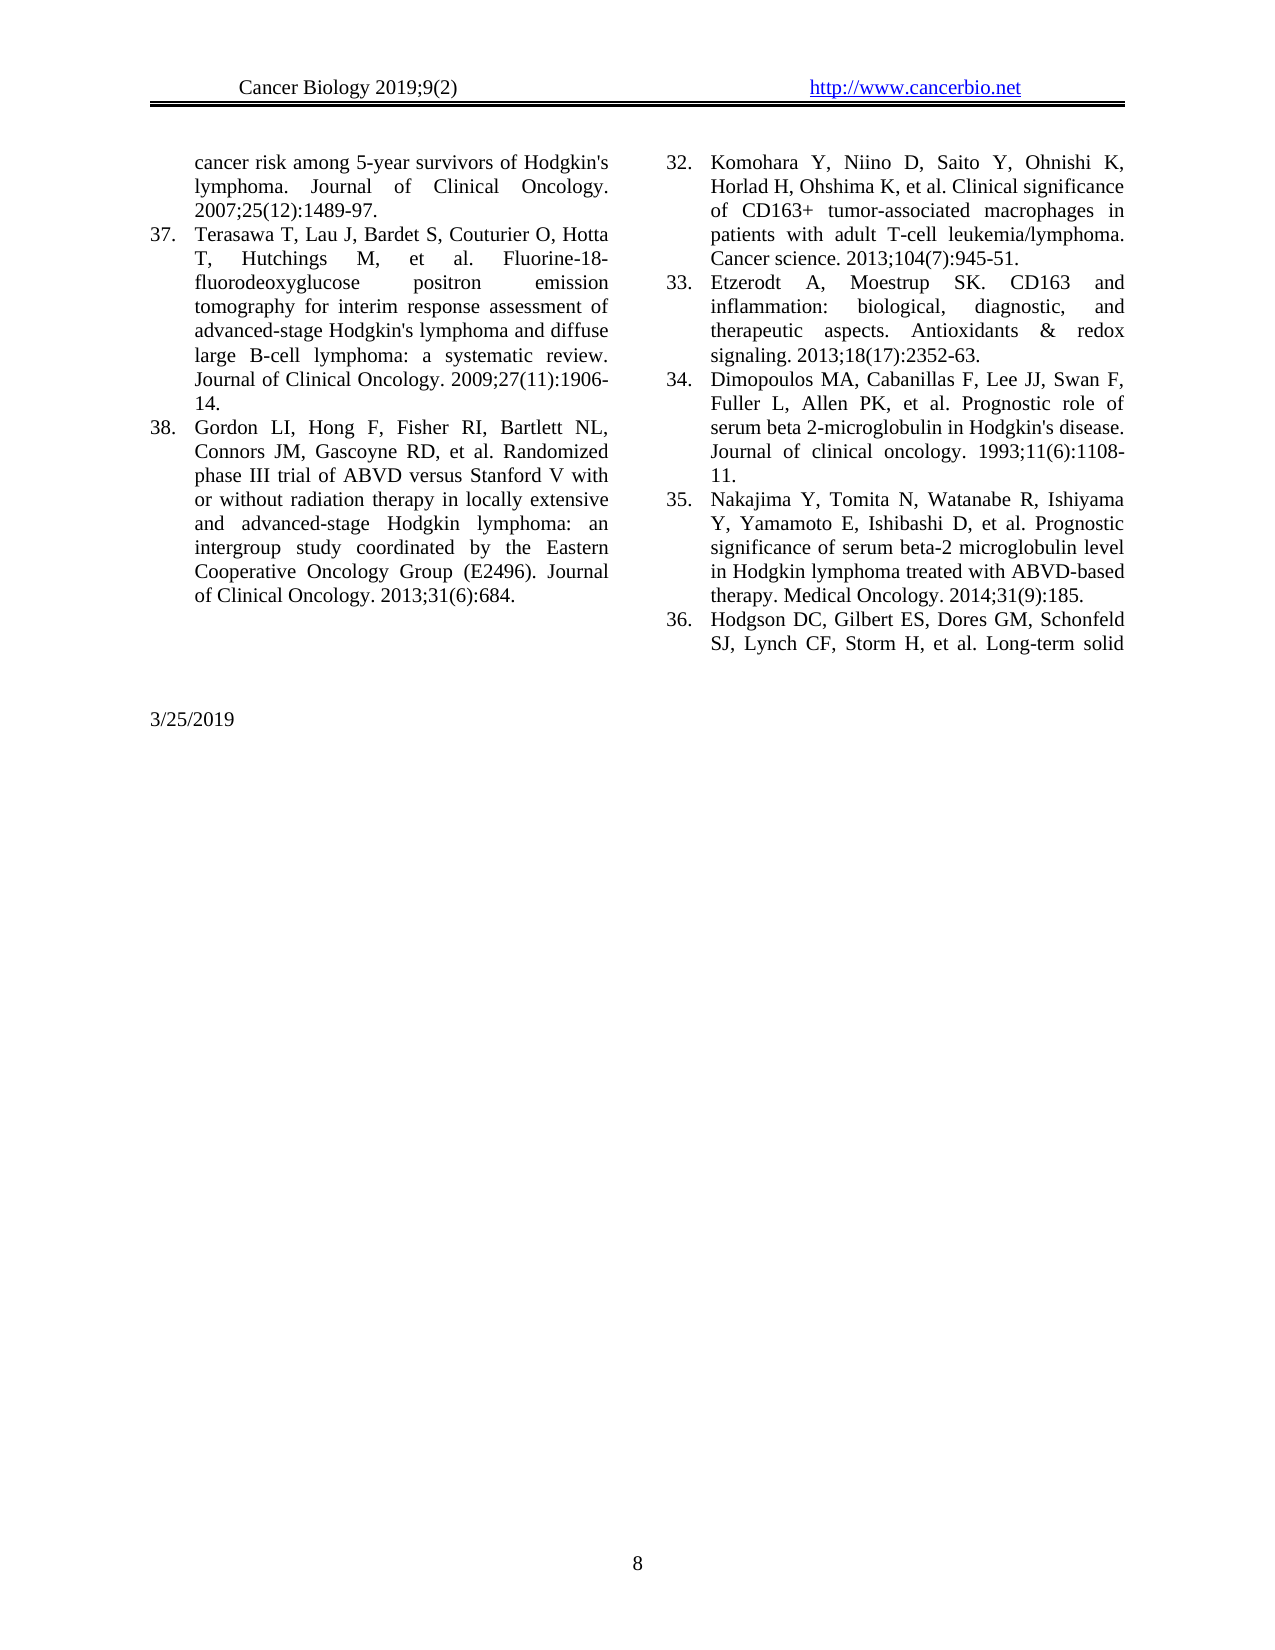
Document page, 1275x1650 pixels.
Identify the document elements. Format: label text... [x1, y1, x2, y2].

text 3/25/2019 [150, 707, 1125, 731]
list Gordon LI, Hong F, Fisher RI, Bartlett NL, Connors JM, Gascoyne RD, et al. Randomized phase III trial of ABVD versus Stanford V with or without radiation therapy in locally extensive and advanced-stage Hodgkin lymphoma: an intergroup study coordinated by the Eastern Cooperative Oncology Group (E2496). Journal of Clinical Oncology. 2013;31(6):684. [150, 415, 609, 607]
list Dimopoulos MA, Cabanillas F, Lee JJ, Swan F, Fuller L, Allen PK, et al. Prognostic role of serum beta 2-microglobulin in Hodgkin's disease. Journal of clinical oncology. 1993;11(6):1108-11. [666, 367, 1125, 487]
list Hodgson DC, Gilbert ES, Dores GM, Schonfeld SJ, Lynch CF, Storm H, et al. Long-term solid cancer risk among 5-year survivors of Hodgkin's lymphoma. Journal of Clinical Oncology. 2007;25(12):1489-97. [666, 607, 1125, 655]
list Nakajima Y, Tomita N, Watanabe R, Ishiyama Y, Yamamoto E, Ishibashi D, et al. Prognostic significance of serum beta-2 microglobulin level in Hodgkin lymphoma treated with ABVD-based therapy. Medical Oncology. 2014;31(9):185. [666, 487, 1125, 607]
list Etzerodt A, Moestrup SK. CD163 and inflammation: biological, diagnostic, and therapeutic aspects. Antioxidants & redox signaling. 2013;18(17):2352-63. [666, 270, 1125, 367]
list Komohara Y, Niino D, Saito Y, Ohnishi K, Horlad H, Ohshima K, et al. Clinical significance of CD163+ tumor-associated macrophages in patients with adult T-cell leukemia/lymphoma. Cancer science. 2013;104(7):945-51. [666, 150, 1125, 270]
list Hodgson DC, Gilbert ES, Dores GM, Schonfeld SJ, Lynch CF, Storm H, et al. Long-term solid cancer risk among 5-year survivors of Hodgkin's lymphoma. Journal of Clinical Oncology. 2007;25(12):1489-97. [150, 150, 609, 222]
list Terasawa T, Lau J, Bardet S, Couturier O, Hotta T, Hutchings M, et al. Fluorine-18-fluorodeoxyglucose positron emission tomography for interim response assessment of advanced-stage Hodgkin's lymphoma and diffuse large B-cell lymphoma: a systematic review. Journal of Clinical Oncology. 2009;27(11):1906-14. [150, 222, 609, 415]
